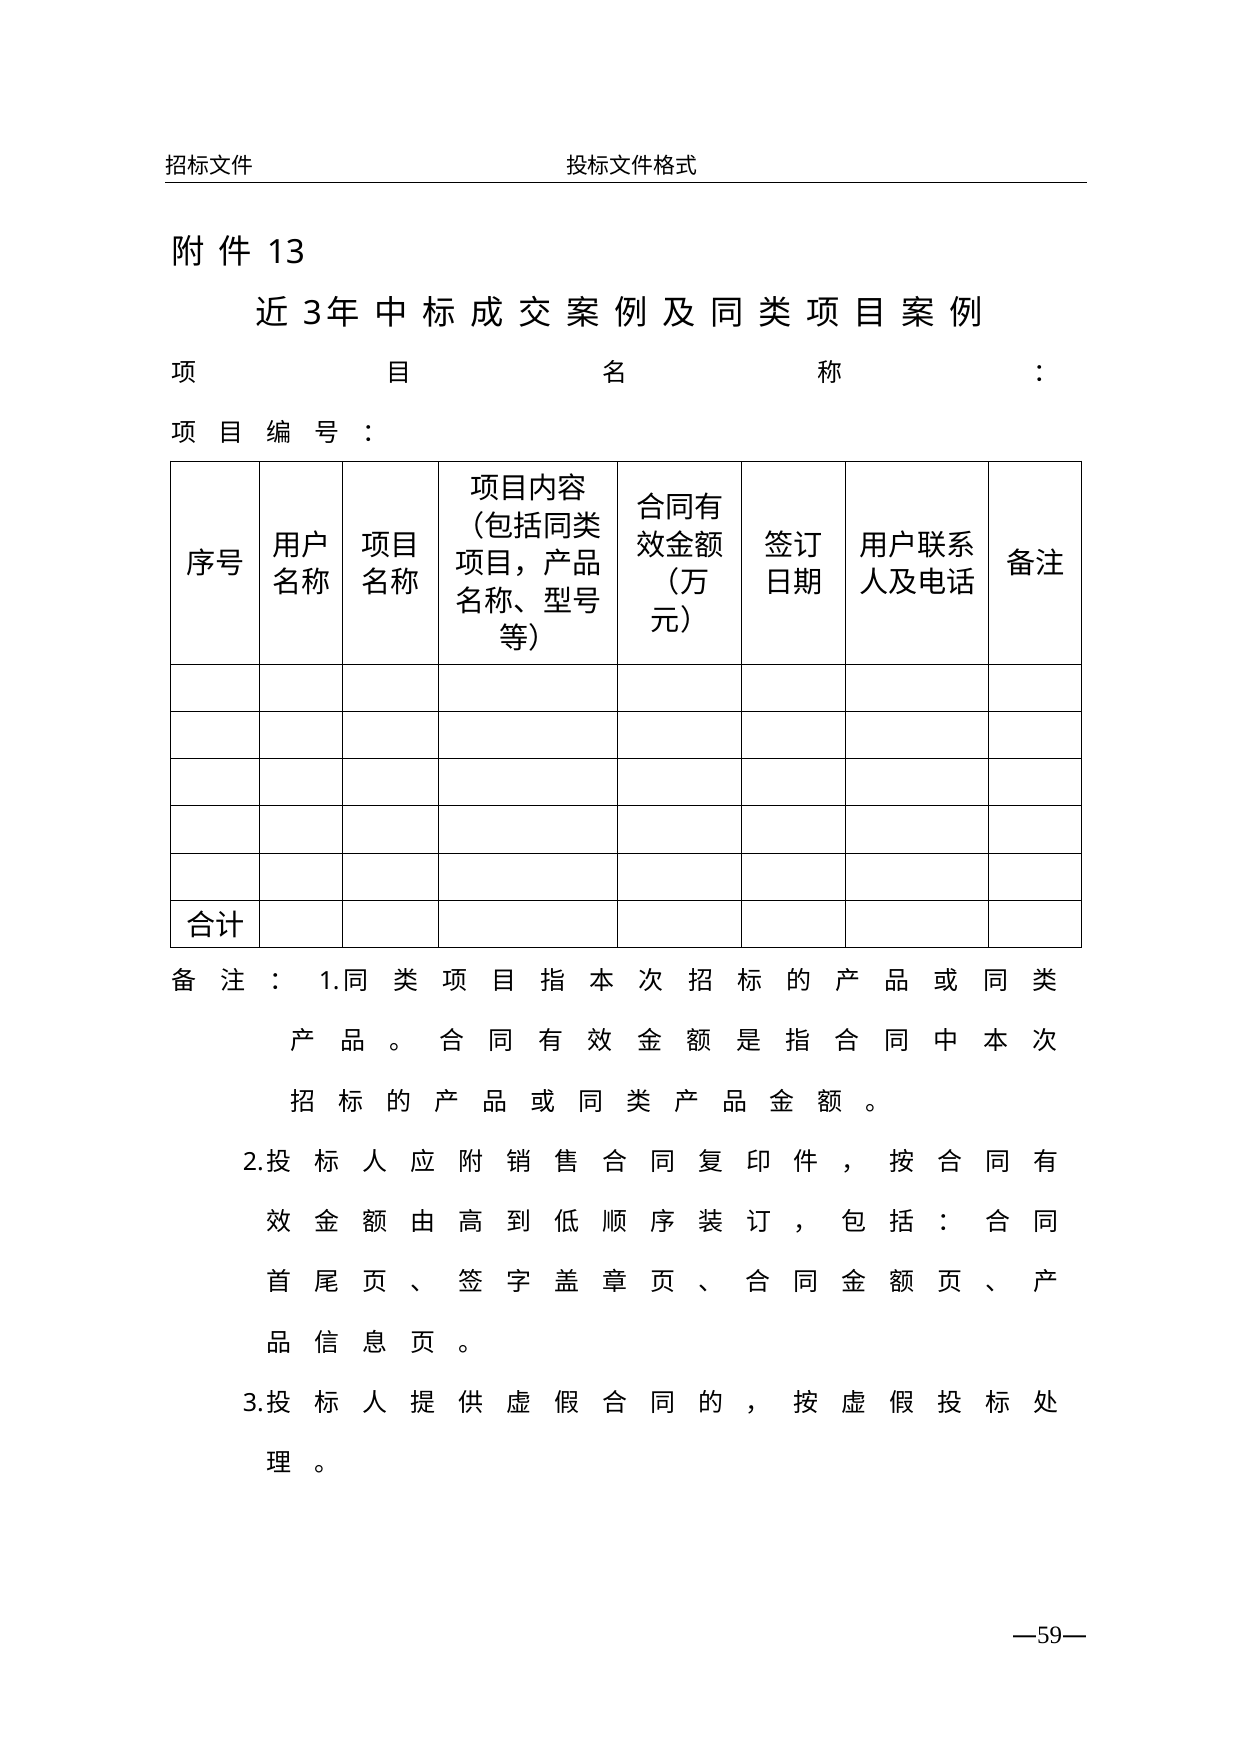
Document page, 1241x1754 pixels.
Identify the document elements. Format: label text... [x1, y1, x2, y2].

table_cell [618, 806, 741, 853]
table_cell [989, 712, 1081, 758]
text 近3年中标成交案例及同类项目案例 [171, 280, 1081, 340]
text 附件13 [171, 219, 1081, 280]
table_cell [171, 665, 259, 711]
table_header 用户 名称 [260, 462, 342, 663]
table_cell [846, 854, 988, 900]
table_cell [171, 759, 259, 805]
table_cell [742, 759, 845, 805]
table_header 合同有效金额（万元） [618, 462, 741, 663]
text 2.投标人应附销售合同复印件，按合同有效金额由高到低顺序装订，包括：合同首尾页、签字盖章页、合同金额页、产品信息页。 [242, 1129, 1081, 1371]
text 项目名称： 项目编号： [171, 340, 1081, 461]
table_cell [618, 854, 741, 900]
table_cell [742, 712, 845, 758]
table_cell [989, 806, 1081, 853]
table_cell [343, 806, 438, 853]
table_cell [439, 901, 617, 947]
table_header 用户联系 人及电话 [846, 462, 988, 663]
table_cell [742, 806, 845, 853]
table_cell [742, 665, 845, 711]
table_cell [343, 901, 438, 947]
table_cell [260, 901, 342, 947]
table_header 备注 [989, 462, 1081, 663]
table_cell [343, 854, 438, 900]
table_cell [989, 665, 1081, 711]
table_cell [343, 665, 438, 711]
table_cell [171, 806, 259, 853]
table_cell [618, 712, 741, 758]
table_cell [846, 901, 988, 947]
table_cell [171, 854, 259, 900]
table_cell [846, 759, 988, 805]
table_cell [742, 854, 845, 900]
table_cell 合计 [171, 901, 259, 947]
table_cell [846, 712, 988, 758]
table_cell [260, 759, 342, 805]
table_header 序号 [171, 462, 259, 663]
table_cell [260, 854, 342, 900]
table_cell [343, 712, 438, 758]
table_cell [439, 854, 617, 900]
table_cell [171, 712, 259, 758]
table_cell [989, 854, 1081, 900]
table_cell [989, 901, 1081, 947]
table_cell [989, 759, 1081, 805]
table_cell [439, 665, 617, 711]
table_cell [260, 665, 342, 711]
table_cell [742, 901, 845, 947]
table_cell [846, 806, 988, 853]
text 3.投标人提供虚假合同的，按虚假投标处理。 [242, 1371, 1081, 1491]
table_cell [439, 759, 617, 805]
table_cell [343, 759, 438, 805]
table_cell [846, 665, 988, 711]
table_cell [260, 806, 342, 853]
table_cell [618, 665, 741, 711]
table_header 项目内容 （包括同类项目，产品名称、型号等） [439, 462, 617, 663]
table_cell [439, 806, 617, 853]
table_cell [439, 712, 617, 758]
table_cell [618, 901, 741, 947]
table_cell [618, 759, 741, 805]
table_cell [260, 712, 342, 758]
table_header 项目 名称 [343, 462, 438, 663]
table_header 签订 日期 [742, 462, 845, 663]
text 备注：1.同类项目指本次招标的产品或同类产品。合同有效金额是指合同中本次招标的产品或同类产品金额。 [171, 948, 1081, 1129]
